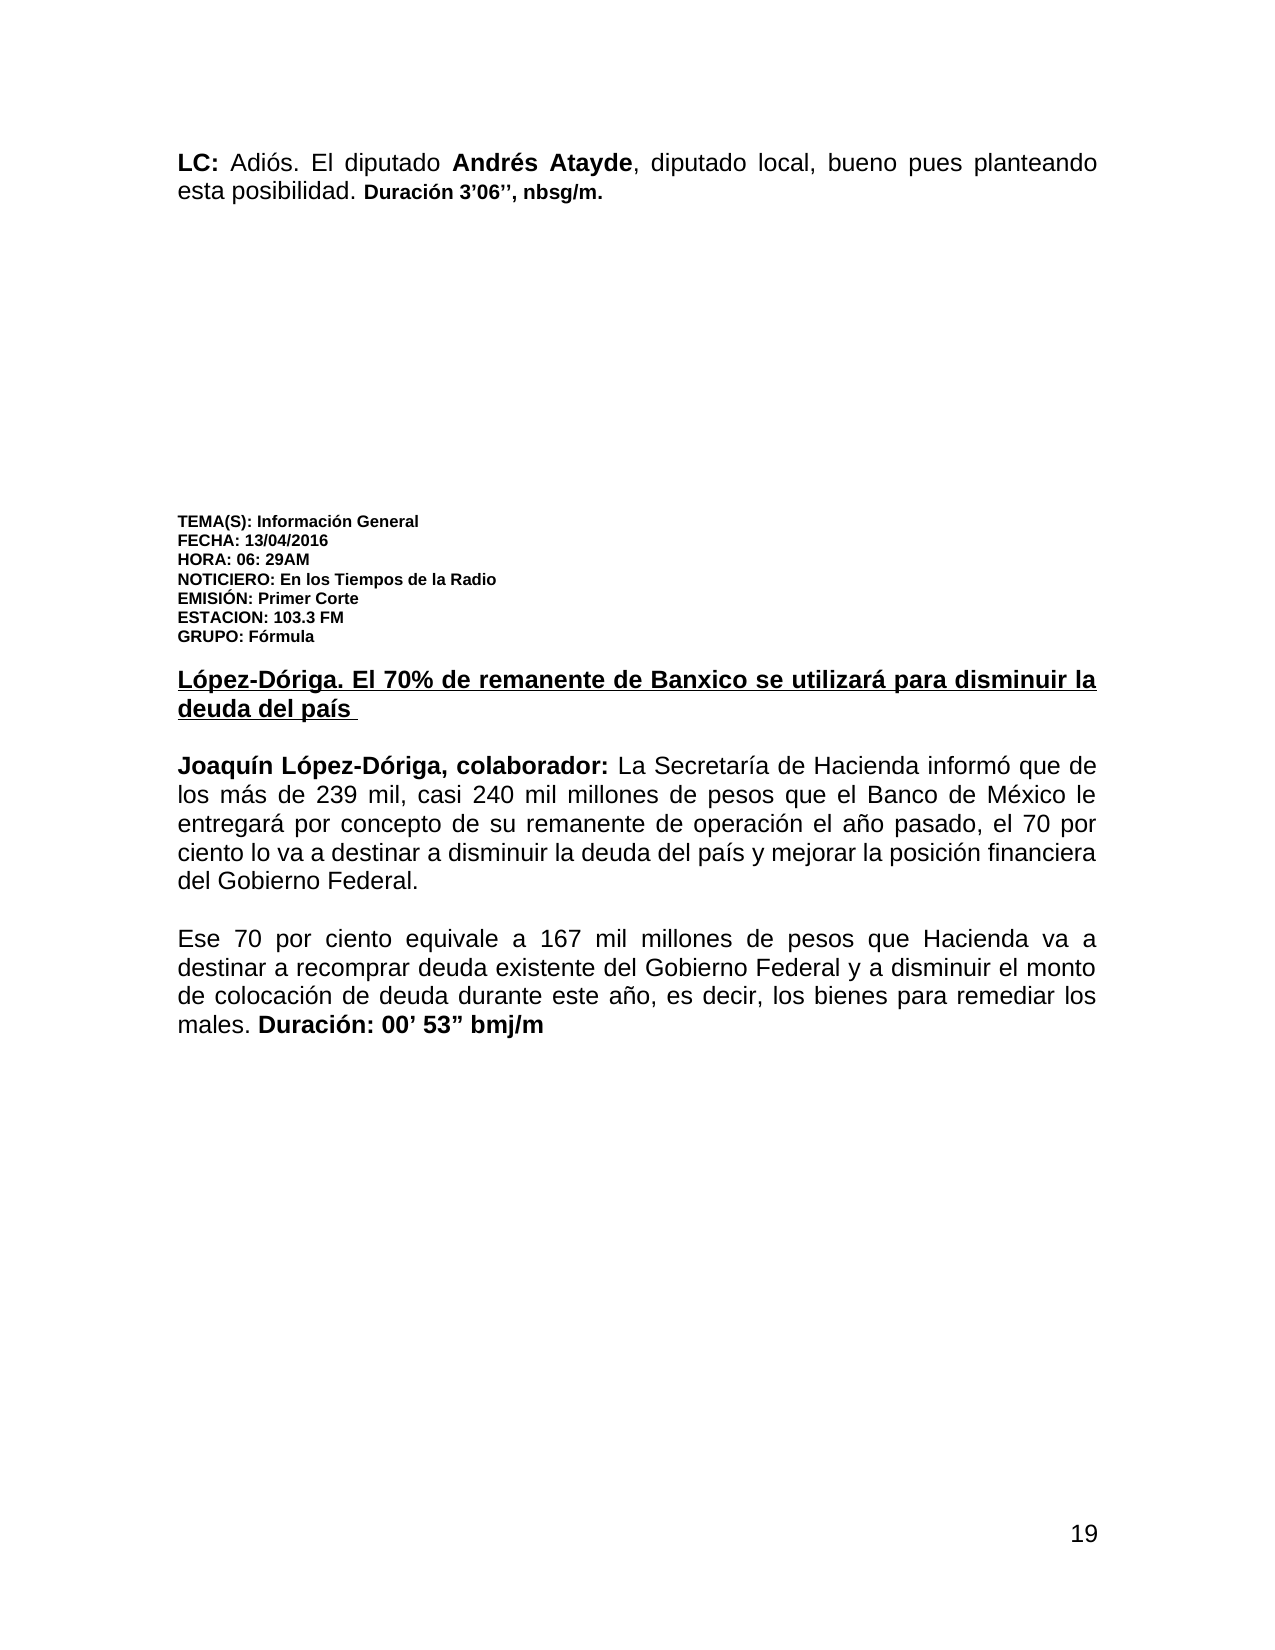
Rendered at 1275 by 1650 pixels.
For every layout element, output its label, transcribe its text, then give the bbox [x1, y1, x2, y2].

text López-Dóriga. El 70% de remanente de Banxico se utilizará para disminuir la deuda del país [177, 665, 1098, 723]
text Ese 70 por ciento equivale a 167 mil millones de pesos que Hacienda va a destinar a recomprar deuda existente del Gobierno Federal y a disminuir el monto de colocación de deuda durante este año, es decir, los bienes para remediar los males. Duración: 00’ 53” bmj/m [177, 924, 1098, 1039]
text ESTACION: 103.3 FM [177, 608, 1098, 627]
text EMISIÓN: Primer Corte [177, 588, 1098, 608]
text HORA: 06: 29AM [177, 550, 1098, 569]
text NOTICIERO: En los Tiempos de la Radio [177, 569, 1098, 588]
text FECHA: 13/04/2016 [177, 531, 1098, 550]
text GRUPO: Fórmula [177, 627, 1098, 646]
text Joaquín López-Dóriga, colaborador: La Secretaría de Hacienda informó que de los más de 239 mil, casi 240 mil millones de pesos que el Banco de México le entregará por concepto de su remanente de operación el año pasado, el 70 por ciento lo va a destinar a disminuir la deuda del país y mejorar la posición financiera del Gobierno Federal. [177, 751, 1098, 895]
text LC: Adiós. El diputado Andrés Atayde, diputado local, bueno pues planteando esta posibilidad. Duración 3’06’’, nbsg/m. [177, 148, 1098, 205]
text TEMA(S): Información General [177, 512, 1098, 531]
